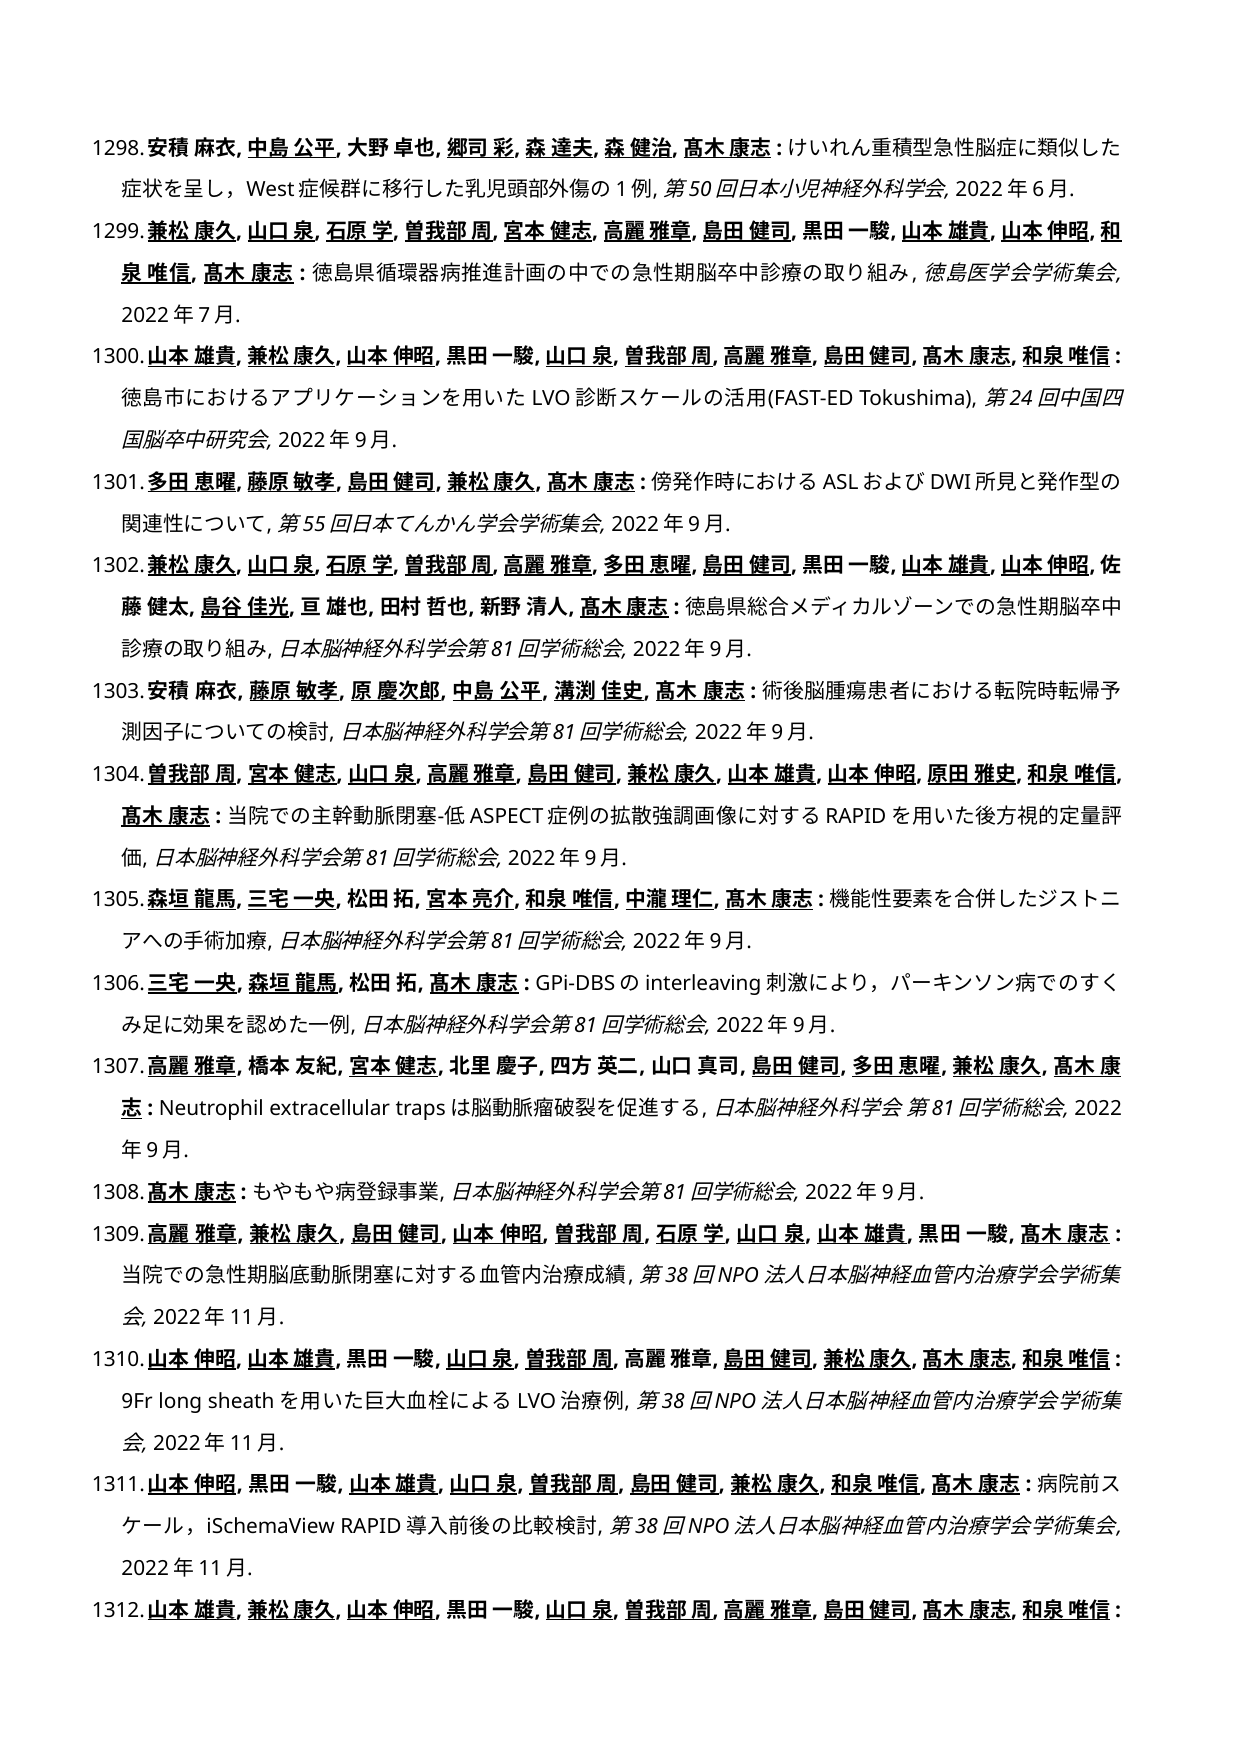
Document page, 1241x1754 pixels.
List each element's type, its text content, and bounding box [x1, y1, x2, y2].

list 安積 麻衣, 藤原 敏孝, 原 慶次郎, 中島 公平, 溝渕 佳史, 髙木 康志 : 術後脳腫瘍患者における転院時転帰予測因子についての検討, 日本脳神経外科学会第81回学術総会, 2022年9月. [92, 668, 1122, 752]
list 曽我部 周, 宮本 健志, 山口 泉, 高麗 雅章, 島田 健司, 兼松 康久, 山本 雄貴, 山本 伸昭, 原田 雅史, 和泉 唯信, 髙木 康志 : 当院での主幹動脈閉塞-低ASPECT症例の拡散強調画像に対するRAPIDを用いた後方視的定量評価, 日本脳神経外科学会第81回学術総会, 2022年9月. [92, 752, 1122, 877]
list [92, 1587, 1122, 1629]
list 山本 伸昭, 山本 雄貴, 黒田 一駿, 山口 泉, 曽我部 周, 高麗 雅章, 島田 健司, 兼松 康久, 髙木 康志, 和泉 唯信 : 9Fr long sheathを用いた巨大血栓によるLVO治療例, 第38回NPO法人日本脳神経血管内治療学会学術集会, 2022年11月. [92, 1336, 1122, 1462]
list 山本 伸昭, 黒田 一駿, 山本 雄貴, 山口 泉, 曽我部 周, 島田 健司, 兼松 康久, 和泉 唯信, 髙木 康志 : 病院前スケール，iSchemaView RAPID導入前後の比較検討, 第38回NPO法人日本脳神経血管内治療学会学術集会, 2022年11月. [92, 1462, 1122, 1587]
list 兼松 康久, 山口 泉, 石原 学, 曽我部 周, 宮本 健志, 高麗 雅章, 島田 健司, 黒田 一駿, 山本 雄貴, 山本 伸昭, 和泉 唯信, 髙木 康志 : 徳島県循環器病推進計画の中での急性期脳卒中診療の取り組み, 徳島医学会学術集会, 2022年7月. [92, 209, 1122, 334]
list 山本 雄貴, 兼松 康久, 山本 伸昭, 黒田 一駿, 山口 泉, 曽我部 周, 高麗 雅章, 島田 健司, 髙木 康志, 和泉 唯信 : 徳島市におけるアプリケーションを用いたLVO診断スケールの活用(FAST-ED Tokushima), 第24回中国四国脳卒中研究会, 2022年9月. [92, 334, 1122, 459]
list 森垣 龍馬, 三宅 一央, 松田 拓, 宮本 亮介, 和泉 唯信, 中瀧 理仁, 髙木 康志 : 機能性要素を合併したジストニアへの手術加療, 日本脳神経外科学会第81回学術総会, 2022年9月. [92, 877, 1122, 961]
list 三宅 一央, 森垣 龍馬, 松田 拓, 髙木 康志 : GPi-DBSのinterleaving刺激により，パーキンソン病でのすくみ足に効果を認めた一例, 日本脳神経外科学会第81回学術総会, 2022年9月. [92, 961, 1122, 1044]
list 高麗 雅章, 橋本 友紀, 宮本 健志, 北里 慶子, 四方 英二, 山口 真司, 島田 健司, 多田 恵曜, 兼松 康久, 髙木 康志 : Neutrophil extracellular trapsは脳動脈瘤破裂を促進する, 日本脳神経外科学会 第81回学術総会, 2022年9月. [92, 1044, 1122, 1169]
list 多田 恵曜, 藤原 敏孝, 島田 健司, 兼松 康久, 髙木 康志 : 傍発作時におけるASLおよびDWI所見と発作型の関連性について, 第55回日本てんかん学会学術集会, 2022年9月. [92, 459, 1122, 543]
list 安積 麻衣, 中島 公平, 大野 卓也, 郷司 彩, 森 達夫, 森 健治, 髙木 康志 : けいれん重積型急性脳症に類似した症状を呈し，West症候群に移行した乳児頭部外傷の1例, 第50回日本小児神経外科学会, 2022年6月. [92, 125, 1122, 209]
list 兼松 康久, 山口 泉, 石原 学, 曽我部 周, 高麗 雅章, 多田 恵曜, 島田 健司, 黒田 一駿, 山本 雄貴, 山本 伸昭, 佐藤 健太, 島谷 佳光, 亘 雄也, 田村 哲也, 新野 清人, 髙木 康志 : 徳島県総合メディカルゾーンでの急性期脳卒中診療の取り組み, 日本脳神経外科学会第81回学術総会, 2022年9月. [92, 543, 1122, 668]
list 高麗 雅章, 兼松 康久, 島田 健司, 山本 伸昭, 曽我部 周, 石原 学, 山口 泉, 山本 雄貴, 黒田 一駿, 髙木 康志 : 当院での急性期脳底動脈閉塞に対する血管内治療成績, 第38回NPO法人日本脳神経血管内治療学会学術集会, 2022年11月. [92, 1211, 1122, 1336]
list 髙木 康志 : もやもや病登録事業, 日本脳神経外科学会第81回学術総会, 2022年9月. [92, 1169, 1122, 1211]
